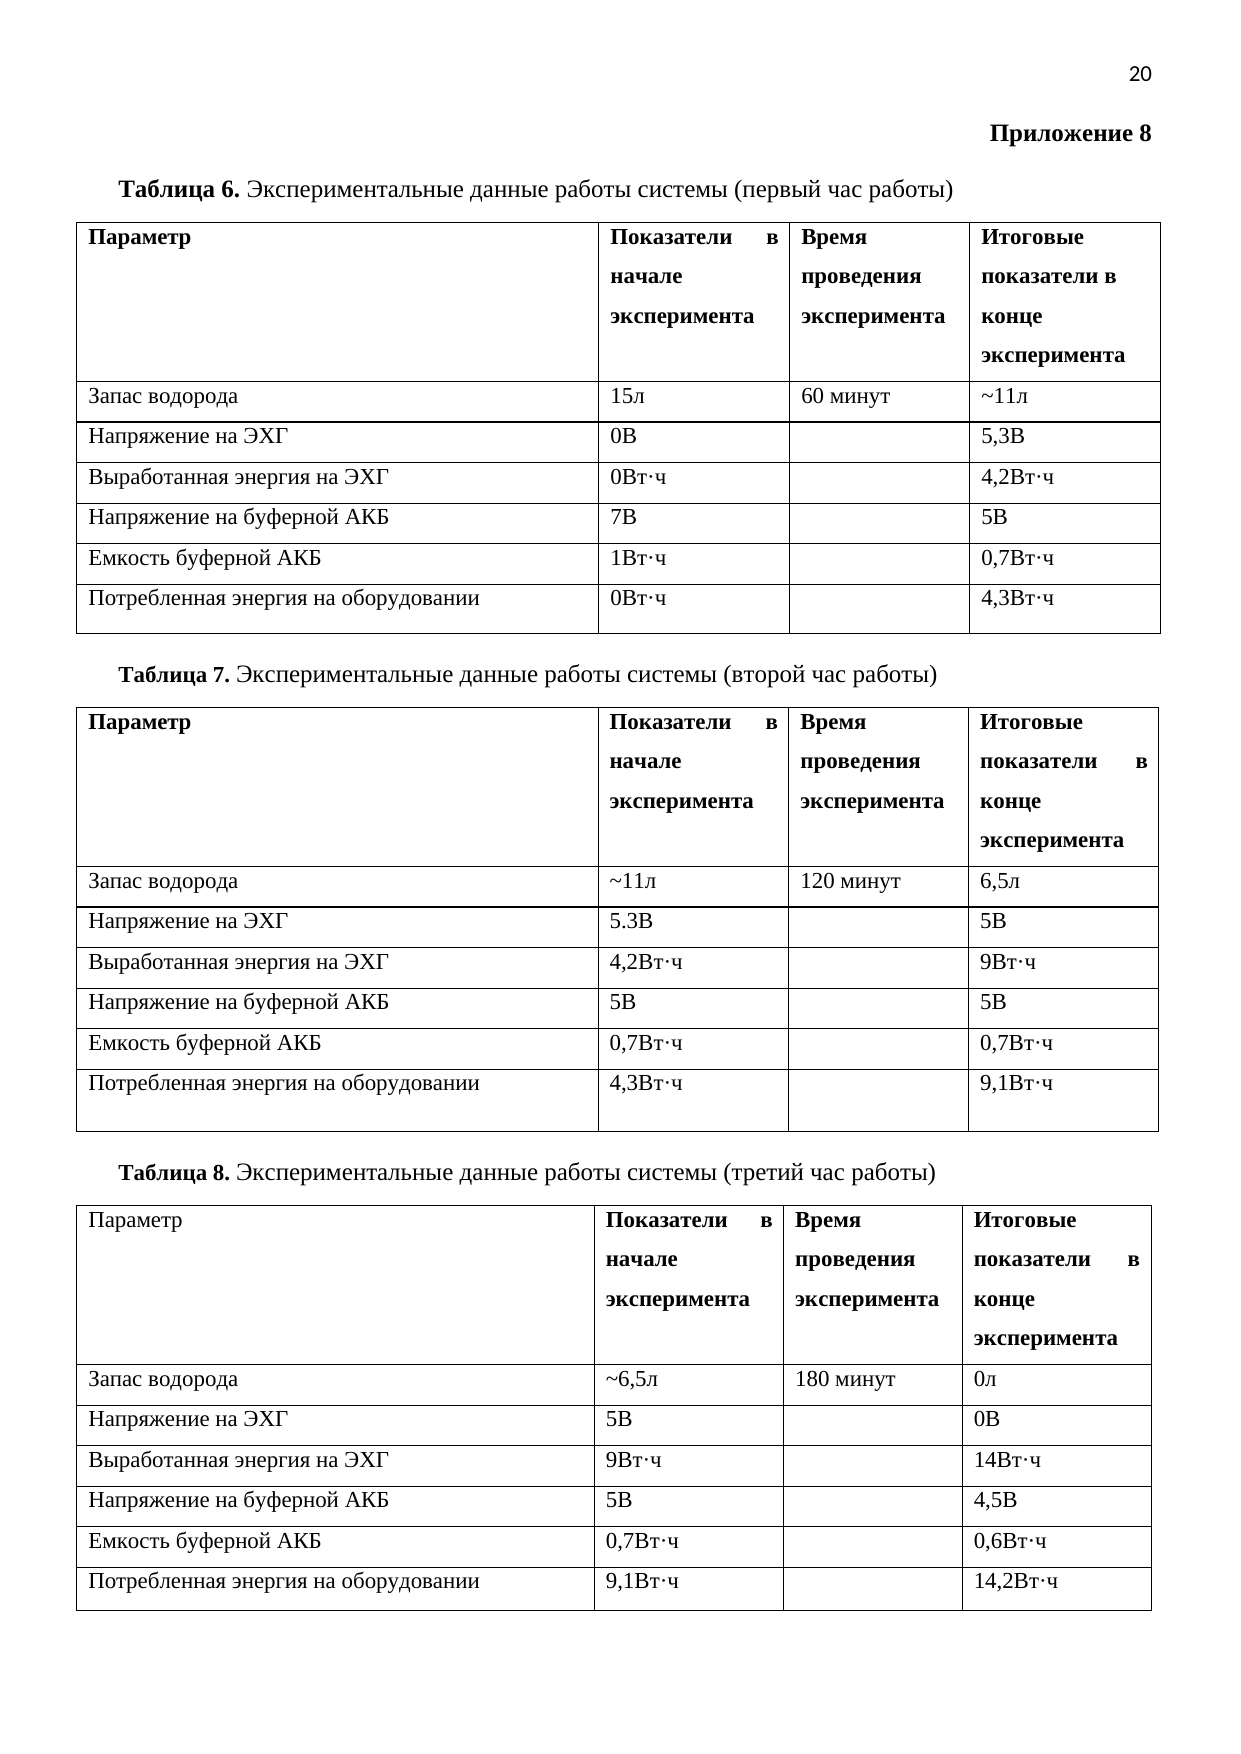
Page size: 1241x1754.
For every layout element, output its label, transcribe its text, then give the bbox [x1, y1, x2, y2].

table_cell 0,7Вт·ч [595, 1527, 783, 1567]
table_cell Напряжение на буферной АКБ [77, 504, 598, 543]
table_header Время проведения эксперимента [784, 1206, 962, 1364]
table_cell [789, 948, 968, 987]
table_cell 5В [969, 989, 1158, 1028]
table_cell 0Вт·ч [599, 585, 789, 633]
table_cell 15л [599, 382, 789, 421]
table_cell Потребленная энергия на оборудовании [77, 1070, 598, 1131]
table_header Время проведения эксперимента [789, 708, 968, 866]
table_cell ~6,5л [595, 1365, 783, 1404]
table_cell Емкость буферной АКБ [77, 544, 598, 583]
table_header Показатели в начале эксперимента [599, 223, 789, 381]
table_cell 0,7Вт·ч [599, 1029, 788, 1068]
table_header Итоговые показатели в конце эксперимента [969, 708, 1158, 866]
table_cell 5В [970, 504, 1160, 543]
table_cell 4,5В [963, 1487, 1151, 1526]
table_cell Напряжение на ЭХГ [77, 423, 598, 462]
text Таблица 8. Экспериментальные данные работы системы (третий час работы) [118, 1157, 1152, 1186]
table_cell [789, 908, 968, 947]
text Таблица 6. Экспериментальные данные работы системы (первый час работы) [118, 174, 1152, 203]
table_cell Напряжение на ЭХГ [77, 908, 598, 947]
table_cell Выработанная энергия на ЭХГ [77, 463, 598, 502]
table_header Итоговые показатели в конце эксперимента [970, 223, 1160, 381]
table_cell [784, 1568, 962, 1610]
table_cell 0В [599, 423, 789, 462]
table_cell Потребленная энергия на оборудовании [77, 585, 598, 633]
table_cell 60 минут [790, 382, 969, 421]
table_header Параметр [77, 708, 598, 866]
table_cell 7В [599, 504, 789, 543]
table_cell ~11л [599, 867, 788, 906]
table_cell 120 минут [789, 867, 968, 906]
table_cell 5В [595, 1406, 783, 1445]
table_cell [789, 1070, 968, 1131]
table_cell 0л [963, 1365, 1151, 1404]
table_cell 0,7Вт·ч [970, 544, 1160, 583]
table_cell Потребленная энергия на оборудовании [77, 1568, 594, 1610]
table_cell Запас водорода [77, 1365, 594, 1404]
table_cell 9,1Вт·ч [969, 1070, 1158, 1131]
table_cell Напряжение на буферной АКБ [77, 1487, 594, 1526]
table_cell 0,7Вт·ч [969, 1029, 1158, 1068]
table_cell 9Вт·ч [969, 948, 1158, 987]
table_header Параметр [77, 223, 598, 381]
table_cell 180 минут [784, 1365, 962, 1404]
table_cell 4,3Вт·ч [599, 1070, 788, 1131]
text Таблица 7. Экспериментальные данные работы системы (второй час работы) [118, 659, 1152, 688]
table_cell [790, 463, 969, 502]
table_cell [790, 585, 969, 633]
table_cell Запас водорода [77, 867, 598, 906]
table_cell 1Вт·ч [599, 544, 789, 583]
table_cell 6,5л [969, 867, 1158, 906]
table_cell [789, 989, 968, 1028]
table_cell 0В [963, 1406, 1151, 1445]
table_cell 0,6Вт·ч [963, 1527, 1151, 1567]
table_header Показатели в начале эксперимента [599, 708, 788, 866]
table_header Показатели в начале эксперимента [595, 1206, 783, 1364]
table_cell [789, 1029, 968, 1068]
table_cell [784, 1487, 962, 1526]
table_cell 14,2Вт·ч [963, 1568, 1151, 1610]
table_cell Напряжение на буферной АКБ [77, 989, 598, 1028]
table_cell 14Вт·ч [963, 1446, 1151, 1486]
table_header Итоговые показатели в конце эксперимента [963, 1206, 1151, 1364]
table_cell [784, 1446, 962, 1486]
table_cell 5В [599, 989, 788, 1028]
table_cell 0Вт·ч [599, 463, 789, 502]
table_cell ~11л [970, 382, 1160, 421]
table_cell 5В [969, 908, 1158, 947]
table_header Параметр [77, 1206, 594, 1364]
table_cell 5В [595, 1487, 783, 1526]
table_cell 9Вт·ч [595, 1446, 783, 1486]
table_cell [790, 544, 969, 583]
table_cell 5,3В [970, 423, 1160, 462]
table_cell Емкость буферной АКБ [77, 1527, 594, 1567]
table_cell [784, 1527, 962, 1567]
table_cell 4,2Вт·ч [599, 948, 788, 987]
table_cell [784, 1406, 962, 1445]
table_cell Выработанная энергия на ЭХГ [77, 1446, 594, 1486]
table_cell 9,1Вт·ч [595, 1568, 783, 1610]
table_cell 5.3В [599, 908, 788, 947]
table_header Время проведения эксперимента [790, 223, 969, 381]
table_cell Выработанная энергия на ЭХГ [77, 948, 598, 987]
table_cell Запас водорода [77, 382, 598, 421]
table_cell [790, 504, 969, 543]
table_cell [790, 423, 969, 462]
text Приложение 8 [118, 118, 1152, 147]
table_cell Емкость буферной АКБ [77, 1029, 598, 1068]
table_cell 4,3Вт·ч [970, 585, 1160, 633]
table_cell Напряжение на ЭХГ [77, 1406, 594, 1445]
table_cell 4,2Вт·ч [970, 463, 1160, 502]
